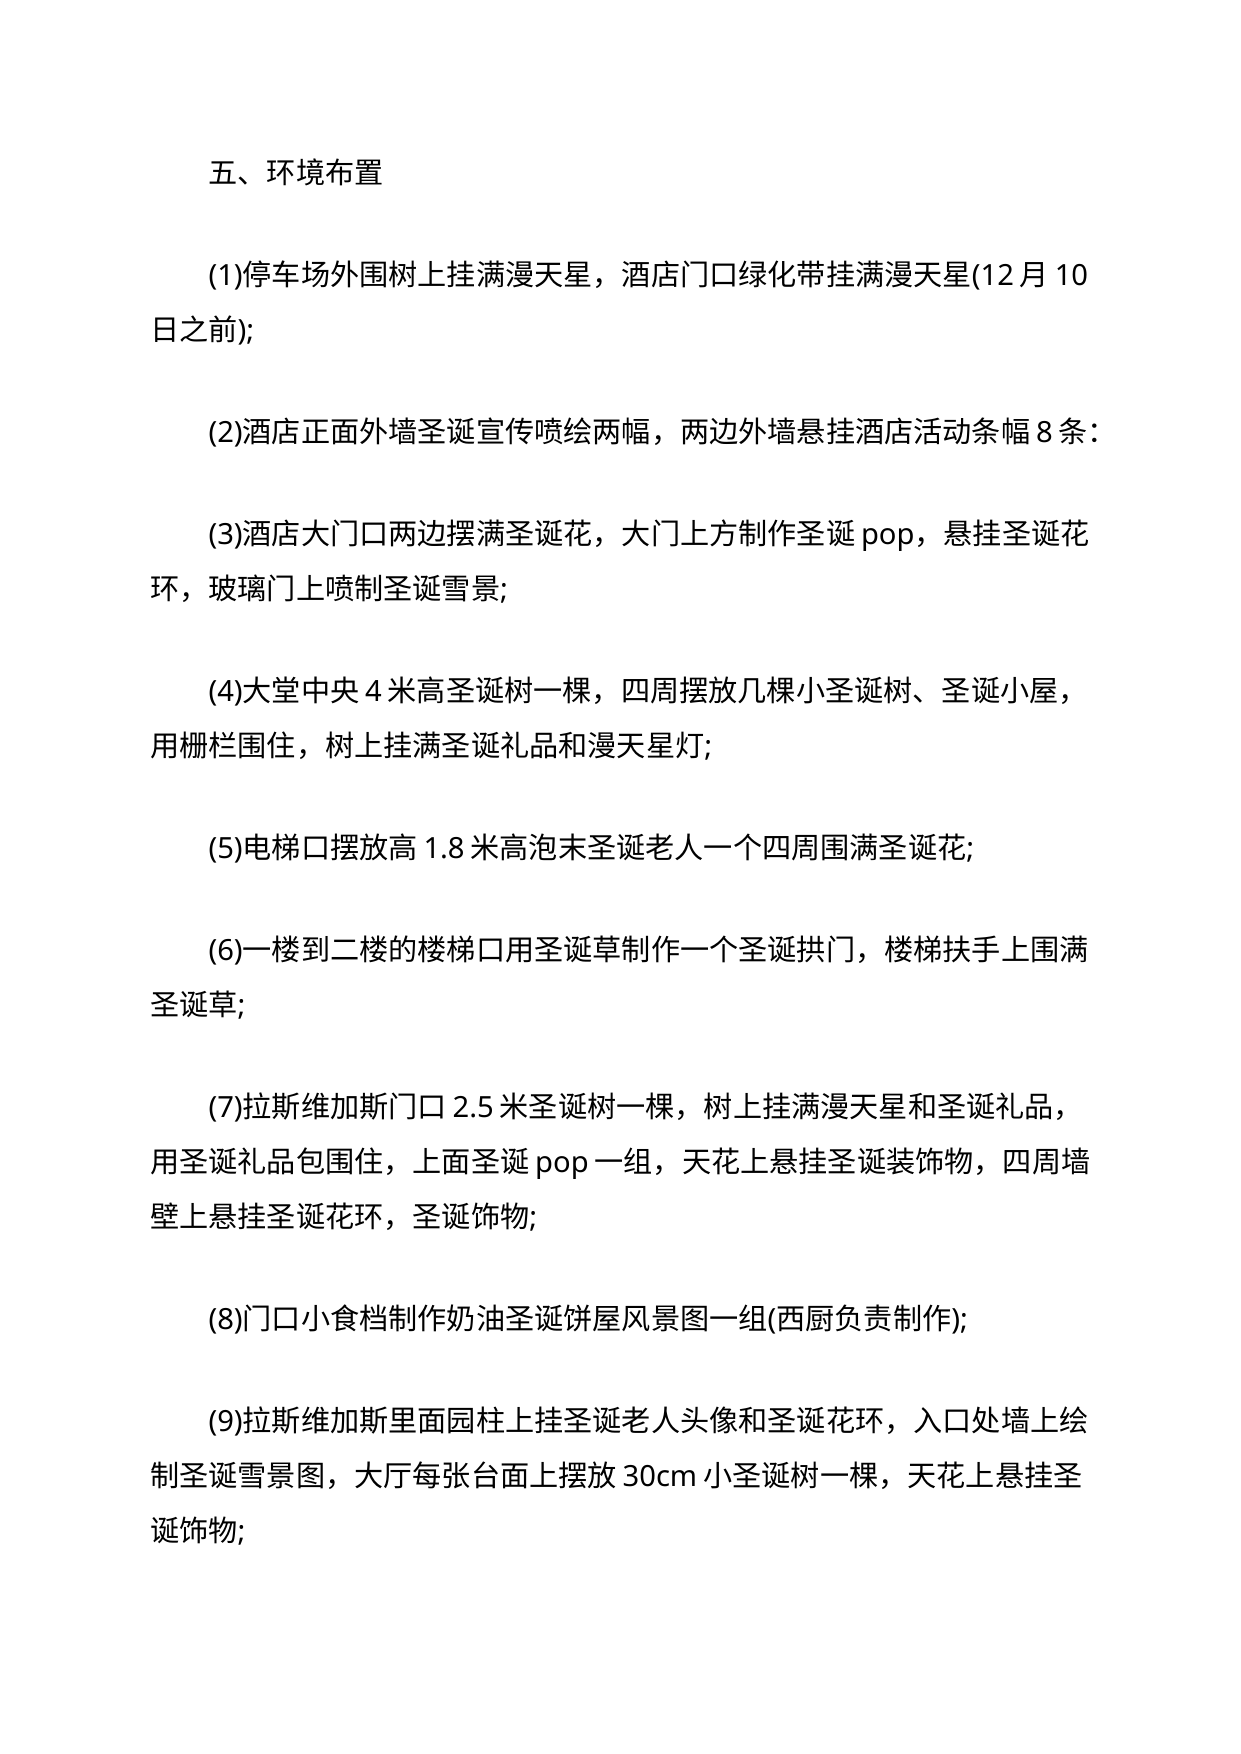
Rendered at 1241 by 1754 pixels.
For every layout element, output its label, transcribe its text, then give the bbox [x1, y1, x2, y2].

text (3)酒店大门口两边摆满圣诞花，大门上方制作圣诞pop，悬挂圣诞花环，玻璃门上喷制圣诞雪景; [150, 511, 1090, 608]
text (8)门口小食档制作奶油圣诞饼屋风景图一组(西厨负责制作); [150, 1296, 1090, 1338]
text (1)停车场外围树上挂满漫天星，酒店门口绿化带挂满漫天星(12月10日之前); [150, 252, 1090, 349]
text (9)拉斯维加斯里面园柱上挂圣诞老人头像和圣诞花环，入口处墙上绘制圣诞雪景图，大厅每张台面上摆放30cm小圣诞树一棵，天花上悬挂圣诞饰物; [150, 1398, 1090, 1550]
text (5)电梯口摆放高1.8米高泡末圣诞老人一个四周围满圣诞花; [150, 825, 1090, 867]
text (7)拉斯维加斯门口2.5米圣诞树一棵，树上挂满漫天星和圣诞礼品，用圣诞礼品包围住，上面圣诞pop一组，天花上悬挂圣诞装饰物，四周墙壁上悬挂圣诞花环，圣诞饰物; [150, 1084, 1090, 1236]
text (2)酒店正面外墙圣诞宣传喷绘两幅，两边外墙悬挂酒店活动条幅8条： [150, 409, 1090, 451]
text 五、环境布置 [150, 150, 1090, 192]
text (4)大堂中央4米高圣诞树一棵，四周摆放几棵小圣诞树、圣诞小屋，用栅栏围住，树上挂满圣诞礼品和漫天星灯; [150, 668, 1090, 765]
text (6)一楼到二楼的楼梯口用圣诞草制作一个圣诞拱门，楼梯扶手上围满圣诞草; [150, 927, 1090, 1024]
